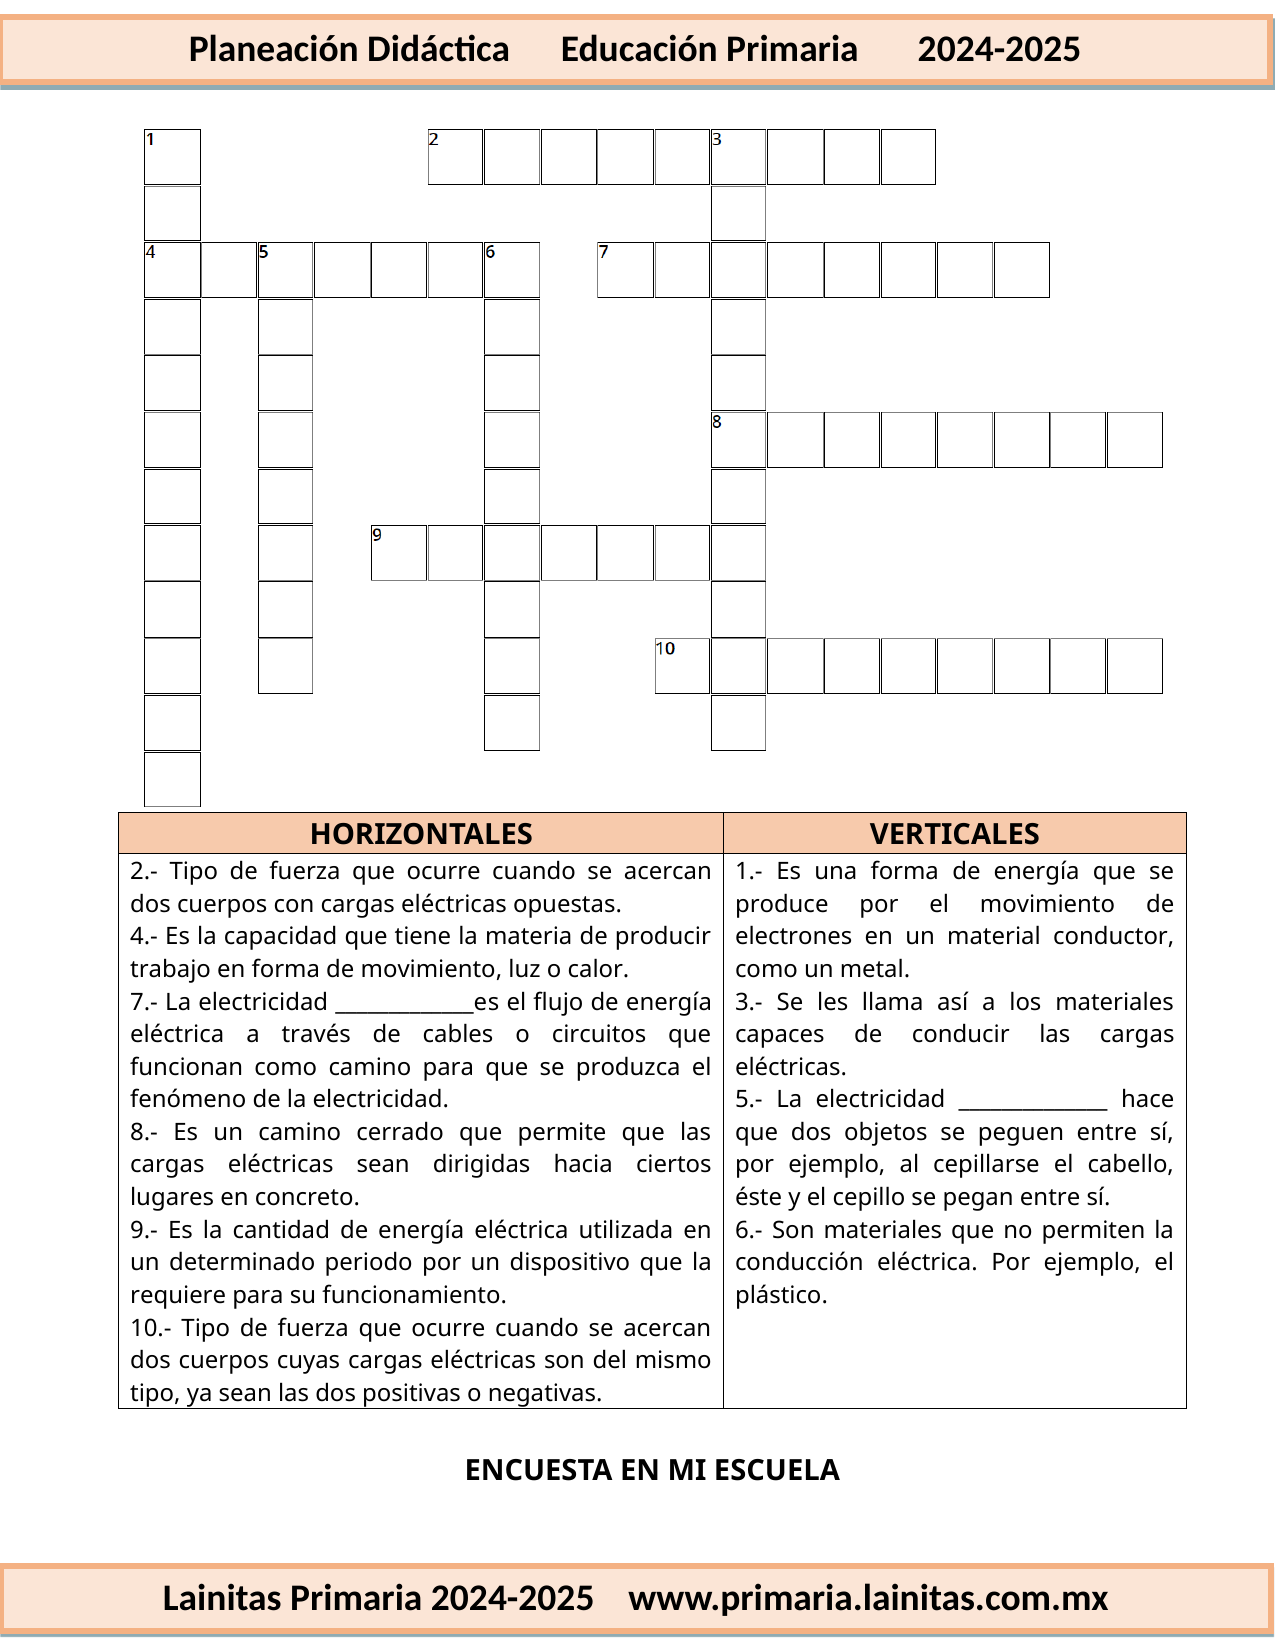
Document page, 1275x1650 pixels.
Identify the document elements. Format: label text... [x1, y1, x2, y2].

table_cell 2.- Tipo de fuerza que ocurre cuando se acercan dos cuerpos con cargas eléctricas opuestas. 4.- Es la capacidad que tiene la materia de producir trabajo en forma de movimiento, luz o calor. 7.- La electricidad _____________es el flujo de energía eléctrica a través de cables o circuitos que funcionan como camino para que se produzca el fenómeno de la electricidad. 8.- Es un camino cerrado que permite que las cargas eléctricas sean dirigidas hacia ciertos lugares en concreto. 9.- Es la cantidad de energía eléctrica utilizada en un determinado periodo por un dispositivo que la requiere para su funcionamiento. 10.- Tipo de fuerza que ocurre cuando se acercan dos cuerpos cuyas cargas eléctricas son del mismo tipo, ya sean las dos positivas o negativas. [119, 854, 723, 1408]
text ENCUESTA EN MI ESCUELA [118, 1449, 1186, 1488]
table_header HORIZONTALES [119, 813, 723, 853]
table_cell 1.- Es una forma de energía que se produce por el movimiento de electrones en un material conductor, como un metal. 3.- Se les llama así a los materiales capaces de conducir las cargas eléctricas. 5.- La electricidad ______________ hace que dos objetos se peguen entre sí, por ejemplo, al cepillarse el cabello, éste y el cepillo se pegan entre sí. 6.- Son materiales que no permiten la conducción eléctrica. Por ejemplo, el plástico. [724, 854, 1186, 1408]
table_header VERTICALES [724, 813, 1186, 853]
picture [138, 118, 1167, 812]
